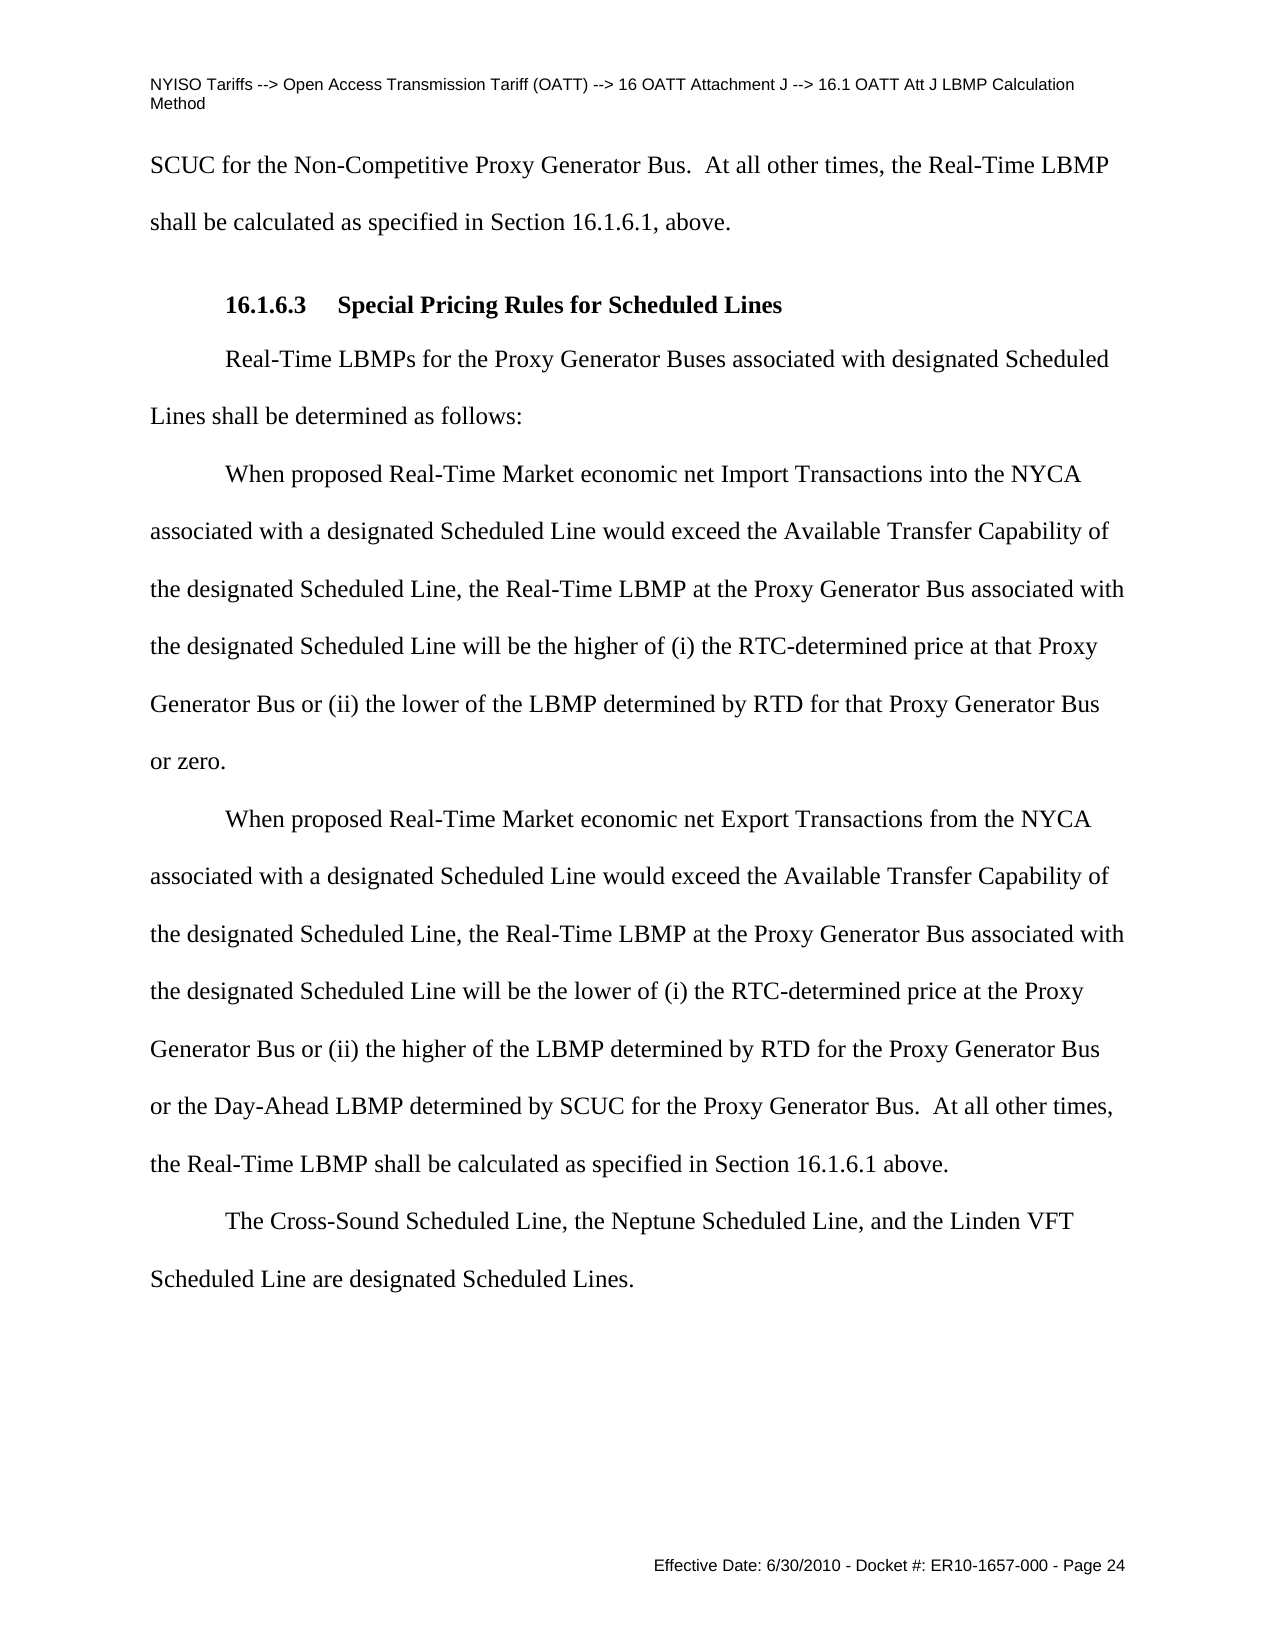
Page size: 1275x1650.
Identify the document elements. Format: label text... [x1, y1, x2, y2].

text Real-Time LBMPs for the Proxy Generator Buses associated with designated Scheduled Lines shall be determined as follows: [150, 344, 1125, 430]
text When proposed Real-Time Market economic net Import Transactions into the NYCA associated with a designated Scheduled Line would exceed the Available Transfer Capability of the designated Scheduled Line, the Real-Time LBMP at the Proxy Generator Bus associated with the designated Scheduled Line will be the higher of (i) the RTC-determined price at that Proxy Generator Bus or (ii) the lower of the LBMP determined by RTD for that Proxy Generator Bus or zero. [150, 459, 1125, 775]
subtitle 16.1.6.3 Special Pricing Rules for Scheduled Lines [225, 290, 1125, 319]
text The Cross-Sound Scheduled Line, the Neptune Scheduled Line, and the Linden VFT Scheduled Line are designated Scheduled Lines. [150, 1206, 1125, 1292]
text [150, 150, 1125, 236]
text When proposed Real-Time Market economic net Export Transactions from the NYCA associated with a designated Scheduled Line would exceed the Available Transfer Capability of the designated Scheduled Line, the Real-Time LBMP at the Proxy Generator Bus associated with the designated Scheduled Line will be the lower of (i) the RTC-determined price at the Proxy Generator Bus or (ii) the higher of the LBMP determined by RTD for the Proxy Generator Bus or the Day-Ahead LBMP determined by SCUC for the Proxy Generator Bus. At all other times, the Real-Time LBMP shall be calculated as specified in Section 16.1.6.1 above. [150, 804, 1125, 1177]
